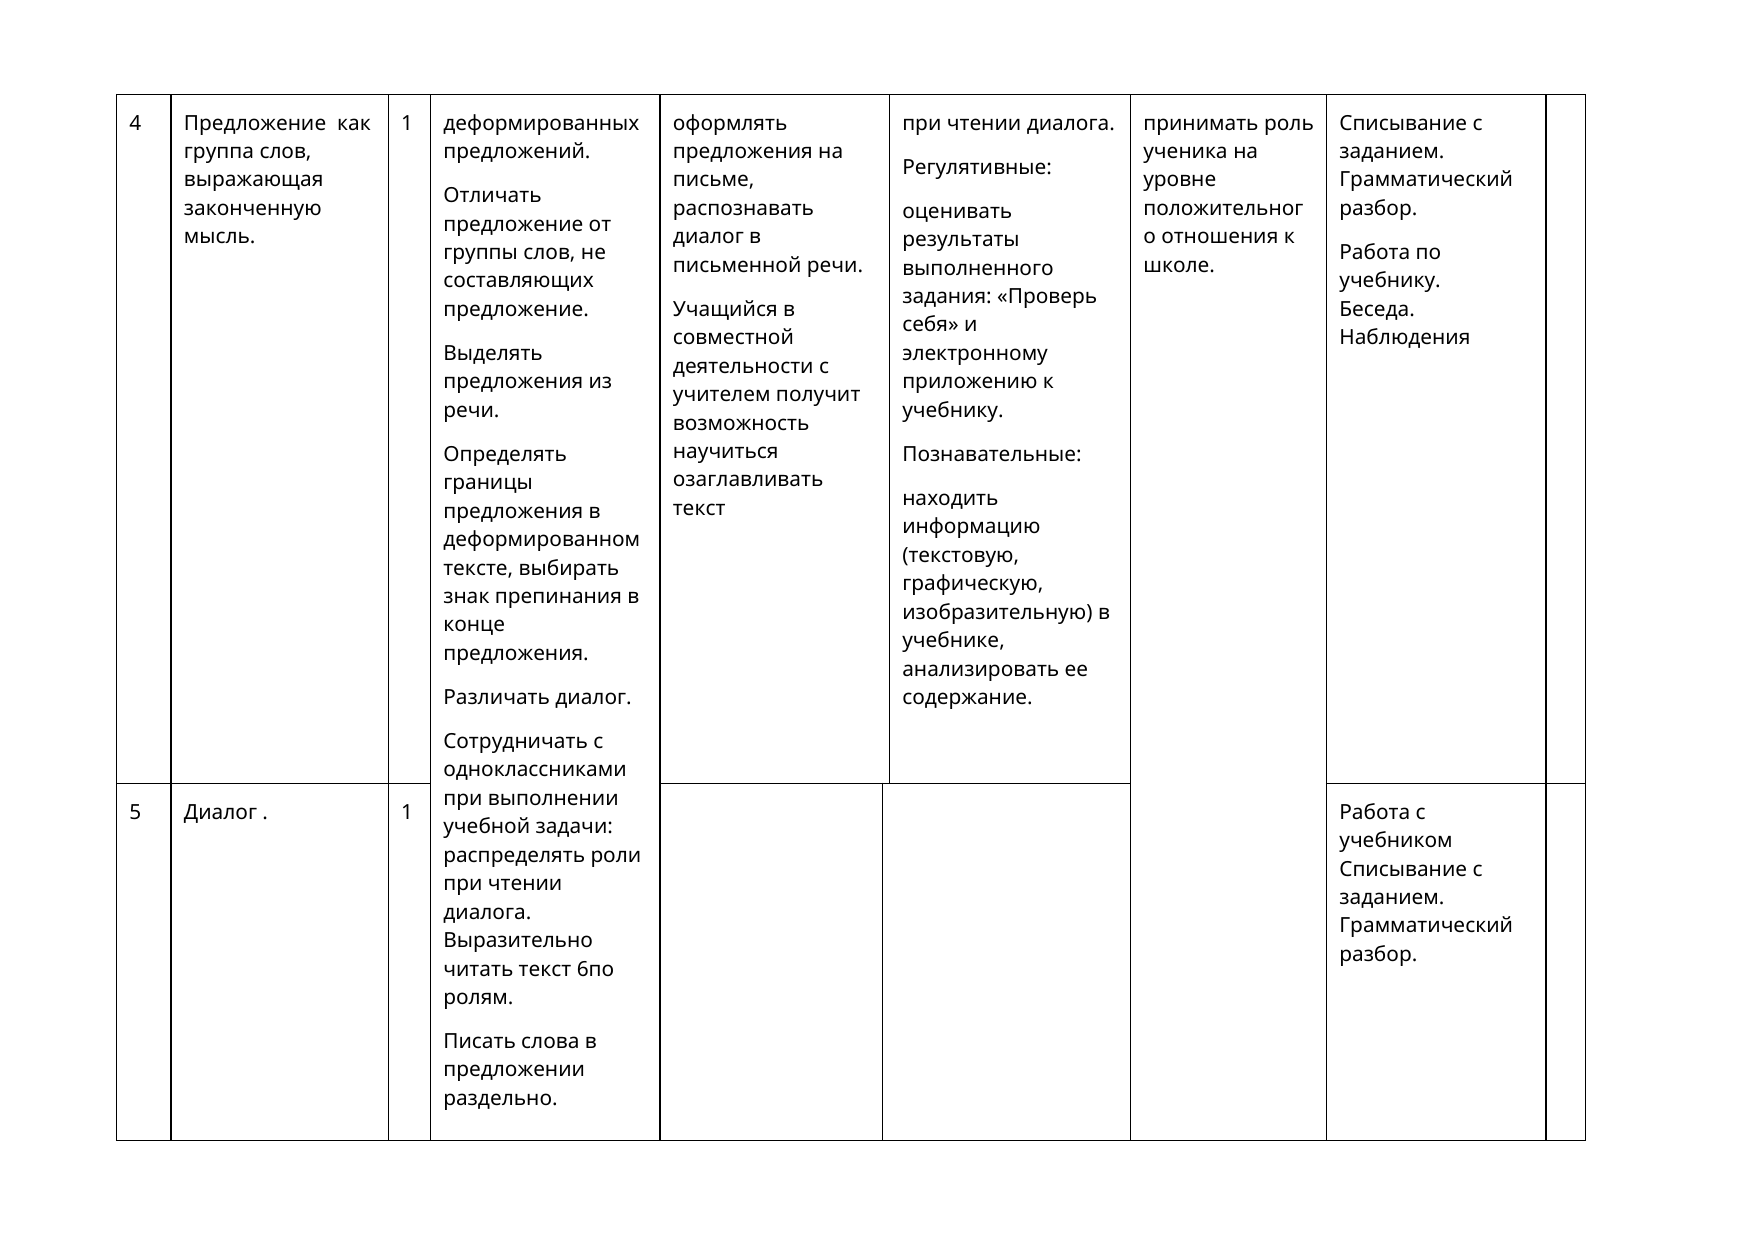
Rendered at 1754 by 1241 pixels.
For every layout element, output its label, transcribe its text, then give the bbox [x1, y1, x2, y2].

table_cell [1131, 95, 1326, 1139]
table_cell Диалог . [172, 784, 388, 1139]
table_cell [661, 784, 882, 1139]
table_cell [661, 95, 889, 783]
table_cell [1547, 784, 1585, 1139]
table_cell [1327, 784, 1545, 1139]
table_cell Списывание с заданием. Грамматический разбор. Работа по учебнику. Беседа. Наблюдения [1327, 95, 1545, 783]
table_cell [431, 95, 659, 1139]
table_cell 1 [389, 784, 430, 1139]
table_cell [890, 95, 1130, 783]
table_cell Предложение как группа слов, выражающая законченную мысль. [172, 95, 388, 783]
table_cell 5 [117, 784, 170, 1139]
table_cell 4 [117, 95, 170, 783]
table_cell [1547, 95, 1585, 783]
table_cell 1 [389, 95, 430, 783]
table_cell [883, 784, 1130, 1139]
